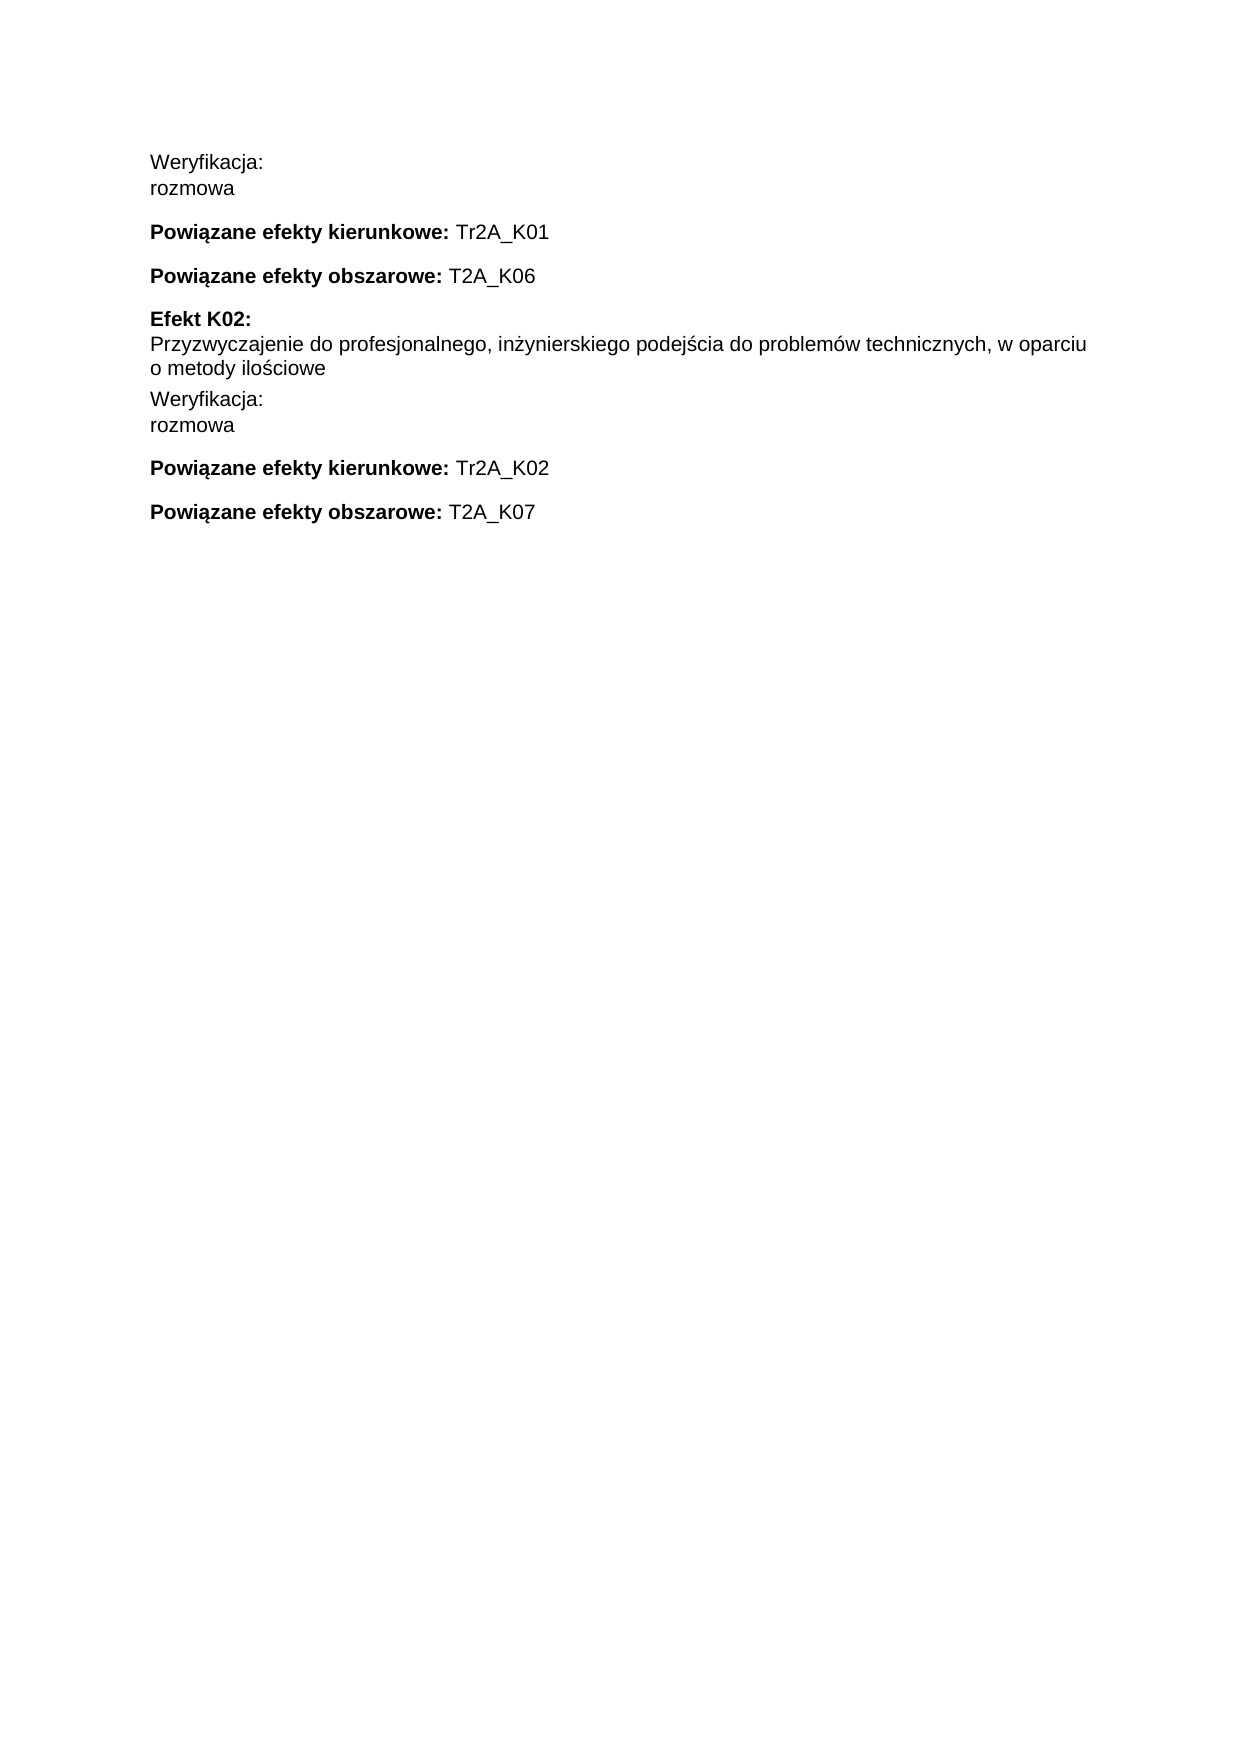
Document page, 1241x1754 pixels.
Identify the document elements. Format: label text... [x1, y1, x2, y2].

text Powiązane efekty obszarowe: T2A_K07 [150, 500, 1090, 524]
text Efekt K02: [150, 307, 1090, 331]
text rozmowa [150, 176, 1090, 200]
text Powiązane efekty kierunkowe: Tr2A_K02 [150, 456, 1090, 480]
text Weryfikacja: [150, 386, 1090, 410]
text Powiązane efekty obszarowe: T2A_K06 [150, 263, 1090, 287]
text Weryfikacja: [150, 150, 1090, 174]
text rozmowa [150, 412, 1090, 436]
text Powiązane efekty kierunkowe: Tr2A_K01 [150, 220, 1090, 244]
text Przyzwyczajenie do profesjonalnego, inżynierskiego podejścia do problemów technicznych, w oparciu o metody ilościowe [150, 332, 1090, 380]
